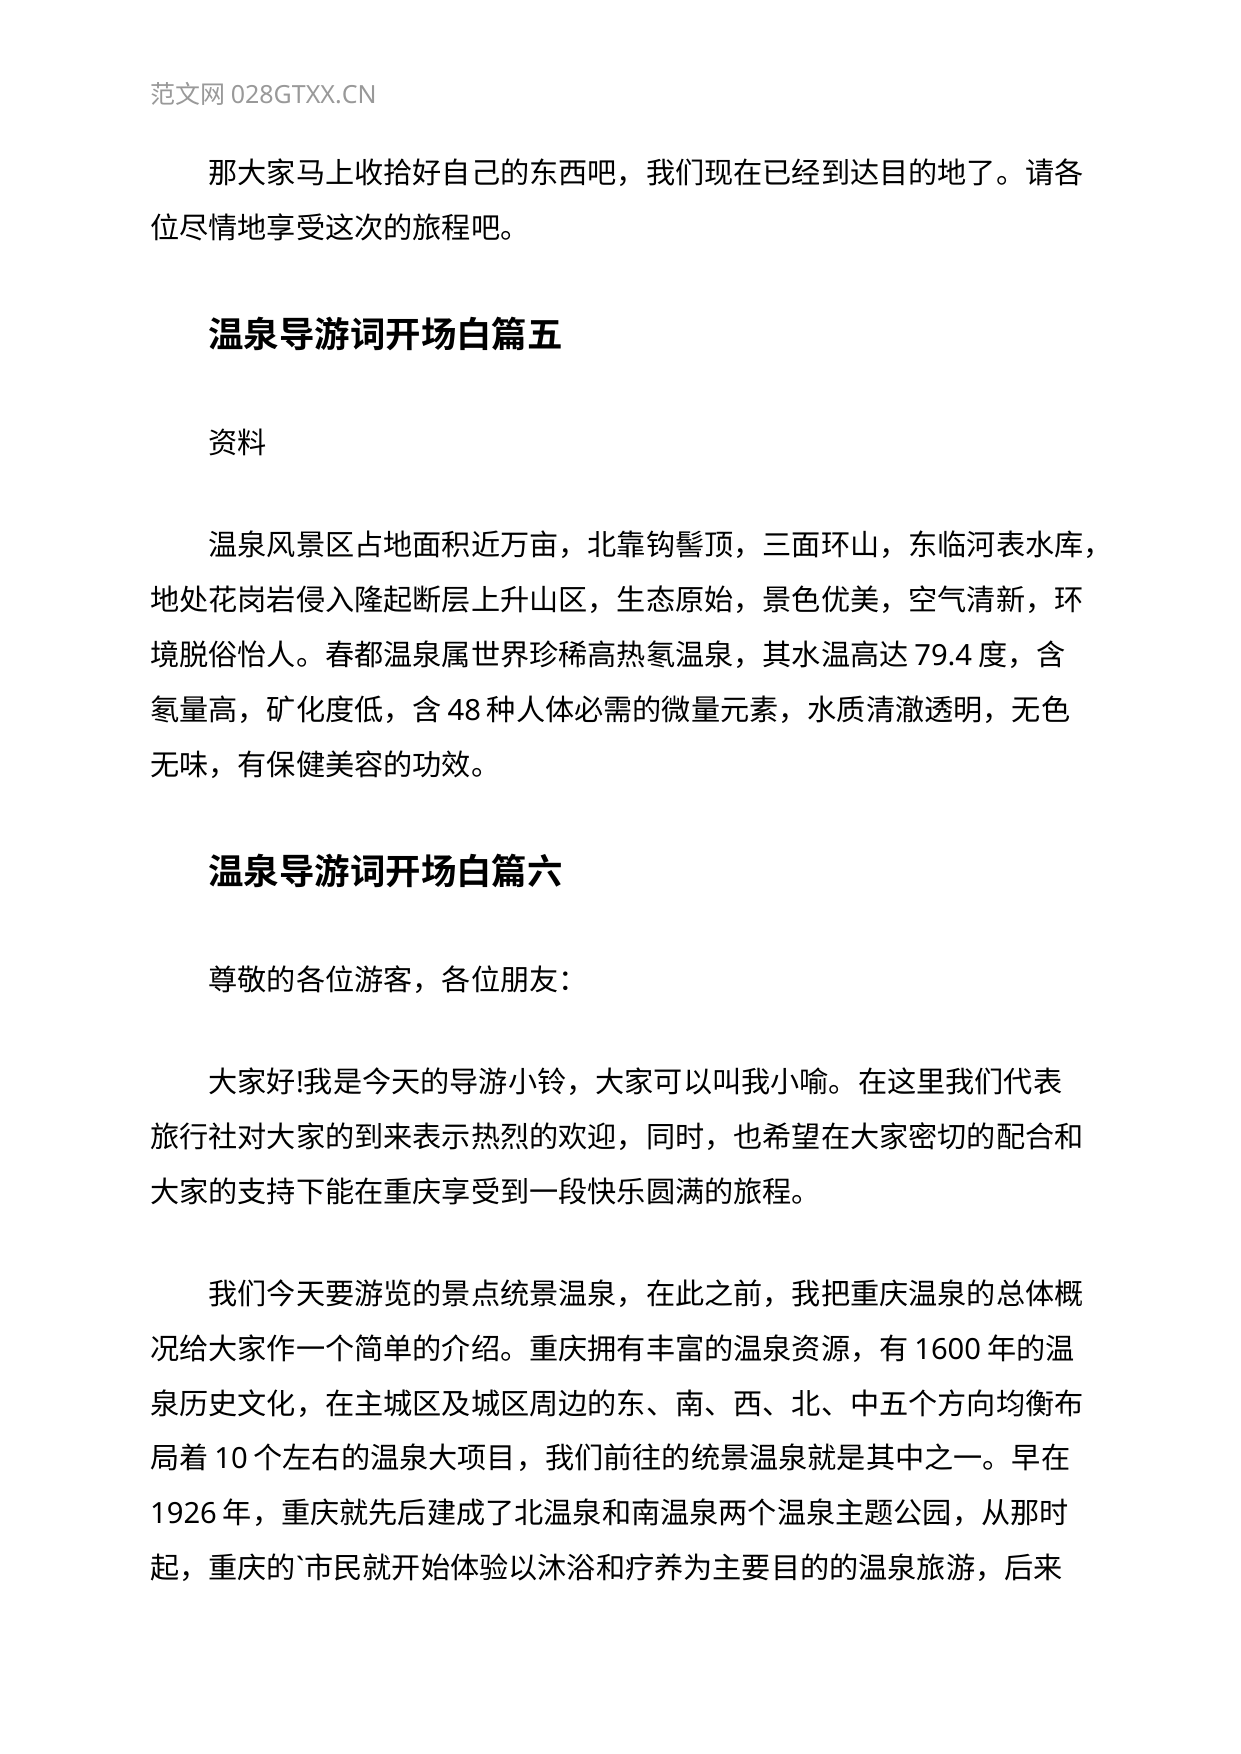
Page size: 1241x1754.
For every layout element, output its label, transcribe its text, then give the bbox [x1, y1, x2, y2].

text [150, 1270, 1090, 1587]
text 温泉导游词开场白篇五 [150, 307, 1090, 358]
text 资料 [150, 420, 1090, 462]
text 那大家马上收拾好自己的东西吧，我们现在已经到达目的地了。请各位尽情地享受这次的旅程吧。 [150, 150, 1090, 247]
text 温泉导游词开场白篇六 [150, 843, 1090, 895]
text 大家好!我是今天的导游小铃，大家可以叫我小喻。在这里我们代表旅行社对大家的到来表示热烈的欢迎，同时，也希望在大家密切的配合和大家的支持下能在重庆享受到一段快乐圆满的旅程。 [150, 1059, 1090, 1211]
text 温泉风景区占地面积近万亩，北靠钩髻顶，三面环山，东临河表水库，地处花岗岩侵入隆起断层上升山区，生态原始，景色优美，空气清新，环境脱俗怡人。春都温泉属世界珍稀高热氡温泉，其水温高达79.4度，含氡量高，矿化度低，含48种人体必需的微量元素，水质清澈透明，无色无味，有保健美容的功效。 [150, 522, 1090, 784]
text 尊敬的各位游客，各位朋友： [150, 957, 1090, 999]
